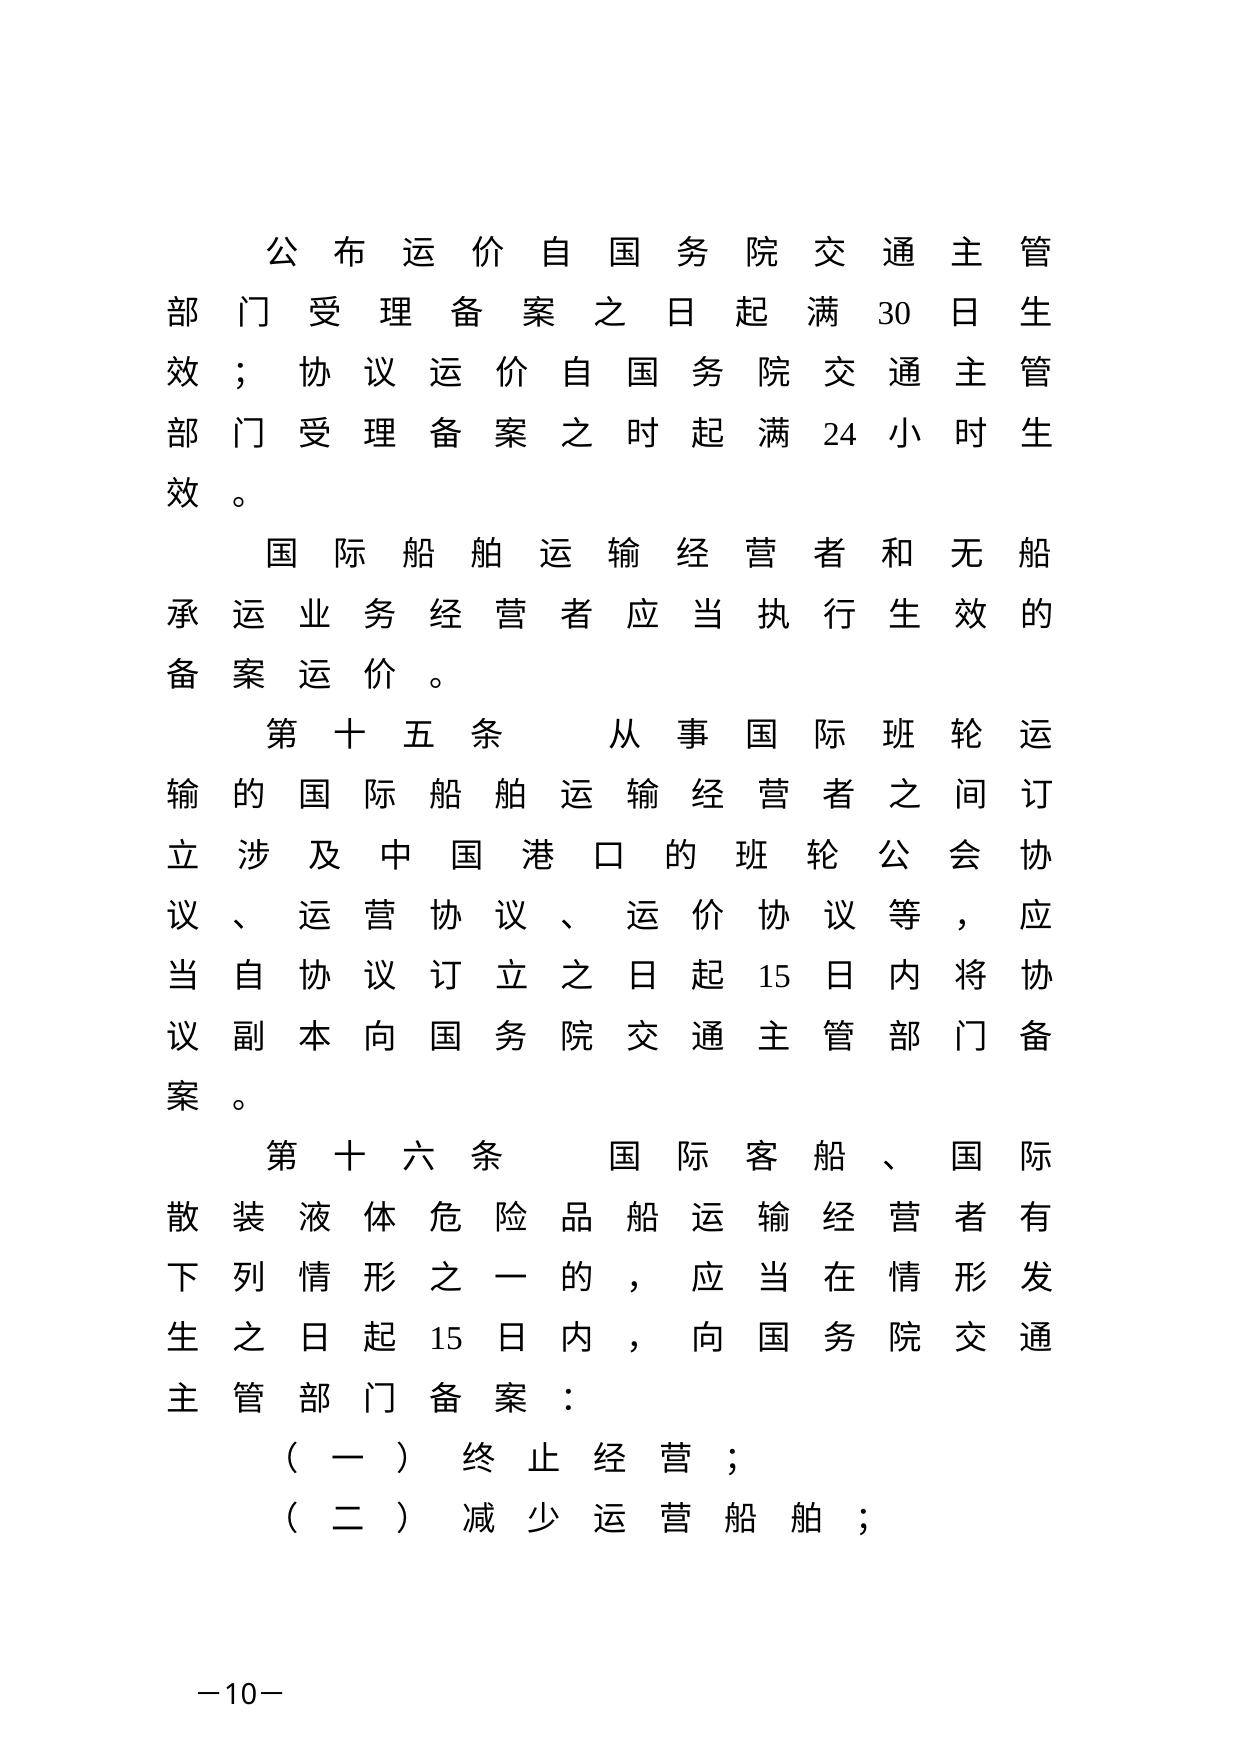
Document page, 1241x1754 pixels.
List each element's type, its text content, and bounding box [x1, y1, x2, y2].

text （一）终止经营； [167, 1426, 1085, 1486]
text 第十六条 国际客船、国际散装液体危险品船运输经营者有下列情形之一的，应当在情形发生之日起15日内，向国务院交通主管部门备案： [167, 1124, 1085, 1426]
text （二）减少运营船舶； [167, 1486, 1085, 1546]
text 公布运价自国务院交通主管部门受理备案之日起满30日生效；协议运价自国务院交通主管部门受理备案之时起满24小时生效。 [167, 219, 1085, 521]
text 国际船舶运输经营者和无船承运业务经营者应当执行生效的备案运价。 [167, 521, 1085, 702]
text 第十五条 从事国际班轮运输的国际船舶运输经营者之间订立涉及中国港口的班轮公会协议、运营协议、运价协议等，应当自协议订立之日起15日内将协议副本向国务院交通主管部门备案。 [167, 702, 1085, 1124]
